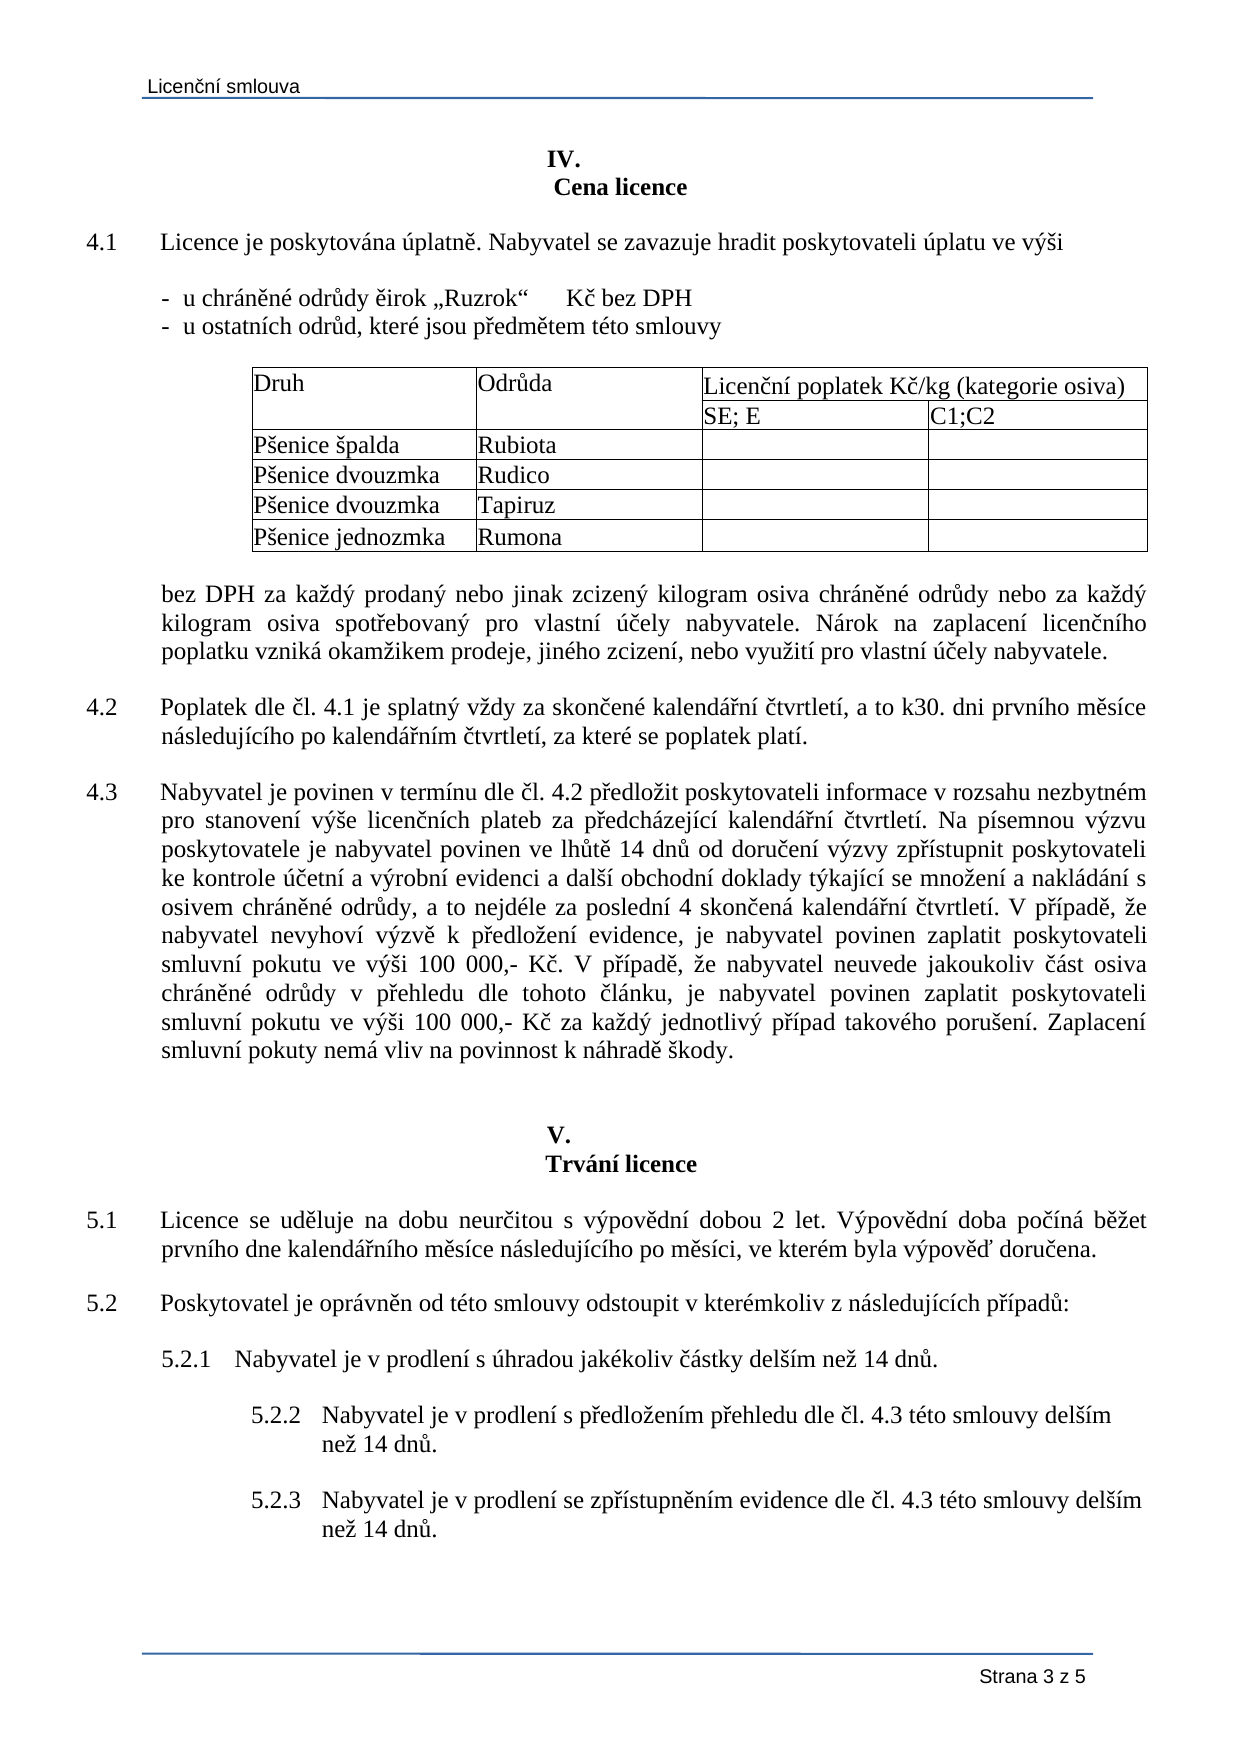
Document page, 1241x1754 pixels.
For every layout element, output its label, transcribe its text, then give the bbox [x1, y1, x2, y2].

table_cell Pšenice špalda [253, 430, 476, 459]
list Licence je poskytována úplatně. Nabyvatel se zavazuje hradit poskytovateli úplatu ve výši [86, 228, 1148, 256]
table_cell Pšenice jednozmka [253, 520, 476, 551]
text IV. [544, 144, 1148, 172]
list u chráněné odrůdy ěirok „Ruzrok“ Kč bez DPH [161, 283, 1148, 311]
list Nabyvatel je v prodlení s úhradou jakékoliv částky delším než 14 dnů. [161, 1344, 1148, 1373]
text Trvání licence [94, 1149, 1148, 1178]
table_cell Tapiruz [477, 490, 702, 519]
text Cena licence [92, 172, 1148, 201]
text bez DPH za každý prodaný nebo jinak zcizený kilogram osiva chráněné odrůdy nebo za každý kilogram osiva spotřebovaný pro vlastní účely nabyvatele. Nárok na zaplacení licenčního poplatku vzniká okamžikem prodeje, jiného zcizení, nebo využití pro vlastní účely nabyvatele. [161, 579, 1148, 665]
table_cell Rumona [477, 520, 702, 551]
table_cell Rudico [477, 460, 702, 489]
table_cell [929, 520, 1147, 551]
table_cell [703, 460, 928, 489]
table_cell [929, 490, 1147, 519]
table_cell Rubiota [477, 430, 702, 459]
table_cell Pšenice dvouzmka [253, 490, 476, 519]
list Nabyvatel je v prodlení se zpřístupněním evidence dle čl. 4.3 této smlouvy delším než 14 dnů. [251, 1485, 1148, 1542]
list Nabyvatel je v prodlení s předložením přehledu dle čl. 4.3 této smlouvy delším než 14 dnů. [251, 1400, 1148, 1458]
list Poplatek dle čl. 4.1 je splatný vždy za skončené kalendářní čtvrtletí, a to k30. dni prvního měsíce následujícího po kalendářním čtvrtletí, za které se poplatek platí. [86, 692, 1148, 750]
table_header Odrůda [477, 368, 702, 429]
text V. [544, 1121, 1148, 1149]
table_cell [929, 430, 1147, 459]
list u ostatních odrůd, které jsou předmětem této smlouvy [161, 311, 1148, 340]
table_cell C1;C2 [929, 401, 1147, 429]
list Poskytovatel je oprávněn od této smlouvy odstoupit v kterémkoliv z následujících případů: [86, 1290, 1148, 1317]
table_cell SE; E [703, 401, 928, 429]
list Licence se uděluje na dobu neurčitou s výpovědní dobou 2 let. Výpovědní doba počíná běžet prvního dne kalendářního měsíce následujícího po měsíci, ve kterém byla výpověď doručena. [86, 1205, 1148, 1263]
table_cell [929, 460, 1147, 489]
table_cell Pšenice dvouzmka [253, 460, 476, 489]
table_header Druh [253, 368, 476, 429]
table_header Licenční poplatek Kč/kg (kategorie osiva) [703, 368, 1147, 400]
table_cell [703, 490, 928, 519]
table_cell [703, 520, 928, 551]
table_cell [703, 430, 928, 459]
list Nabyvatel je povinen v termínu dle čl. 4.2 předložit poskytovateli informace v rozsahu nezbytném pro stanovení výše licenčních plateb za předcházející kalendářní čtvrtletí. Na písemnou výzvu poskytovatele je nabyvatel povinen ve lhůtě 14 dnů od doručení výzvy zpřístupnit poskytovateli ke kontrole účetní a výrobní evidenci a další obchodní doklady týkající se množení a nakládání s osivem chráněné odrůdy, a to nejdéle za poslední 4 skončená kalendářní čtvrtletí. V případě, že nabyvatel nevyhoví výzvě k předložení evidence, je nabyvatel povinen zaplatit poskytovateli smluvní pokutu ve výši 100 000,- Kč. V případě, že nabyvatel neuvede jakoukoliv část osiva chráněné odrůdy v přehledu dle tohoto článku, je nabyvatel povinen zaplatit poskytovateli smluvní pokutu ve výši 100 000,- Kč za každý jednotlivý případ takového porušení. Zaplacení smluvní pokuty nemá vliv na povinnost k náhradě škody. [86, 777, 1148, 1064]
